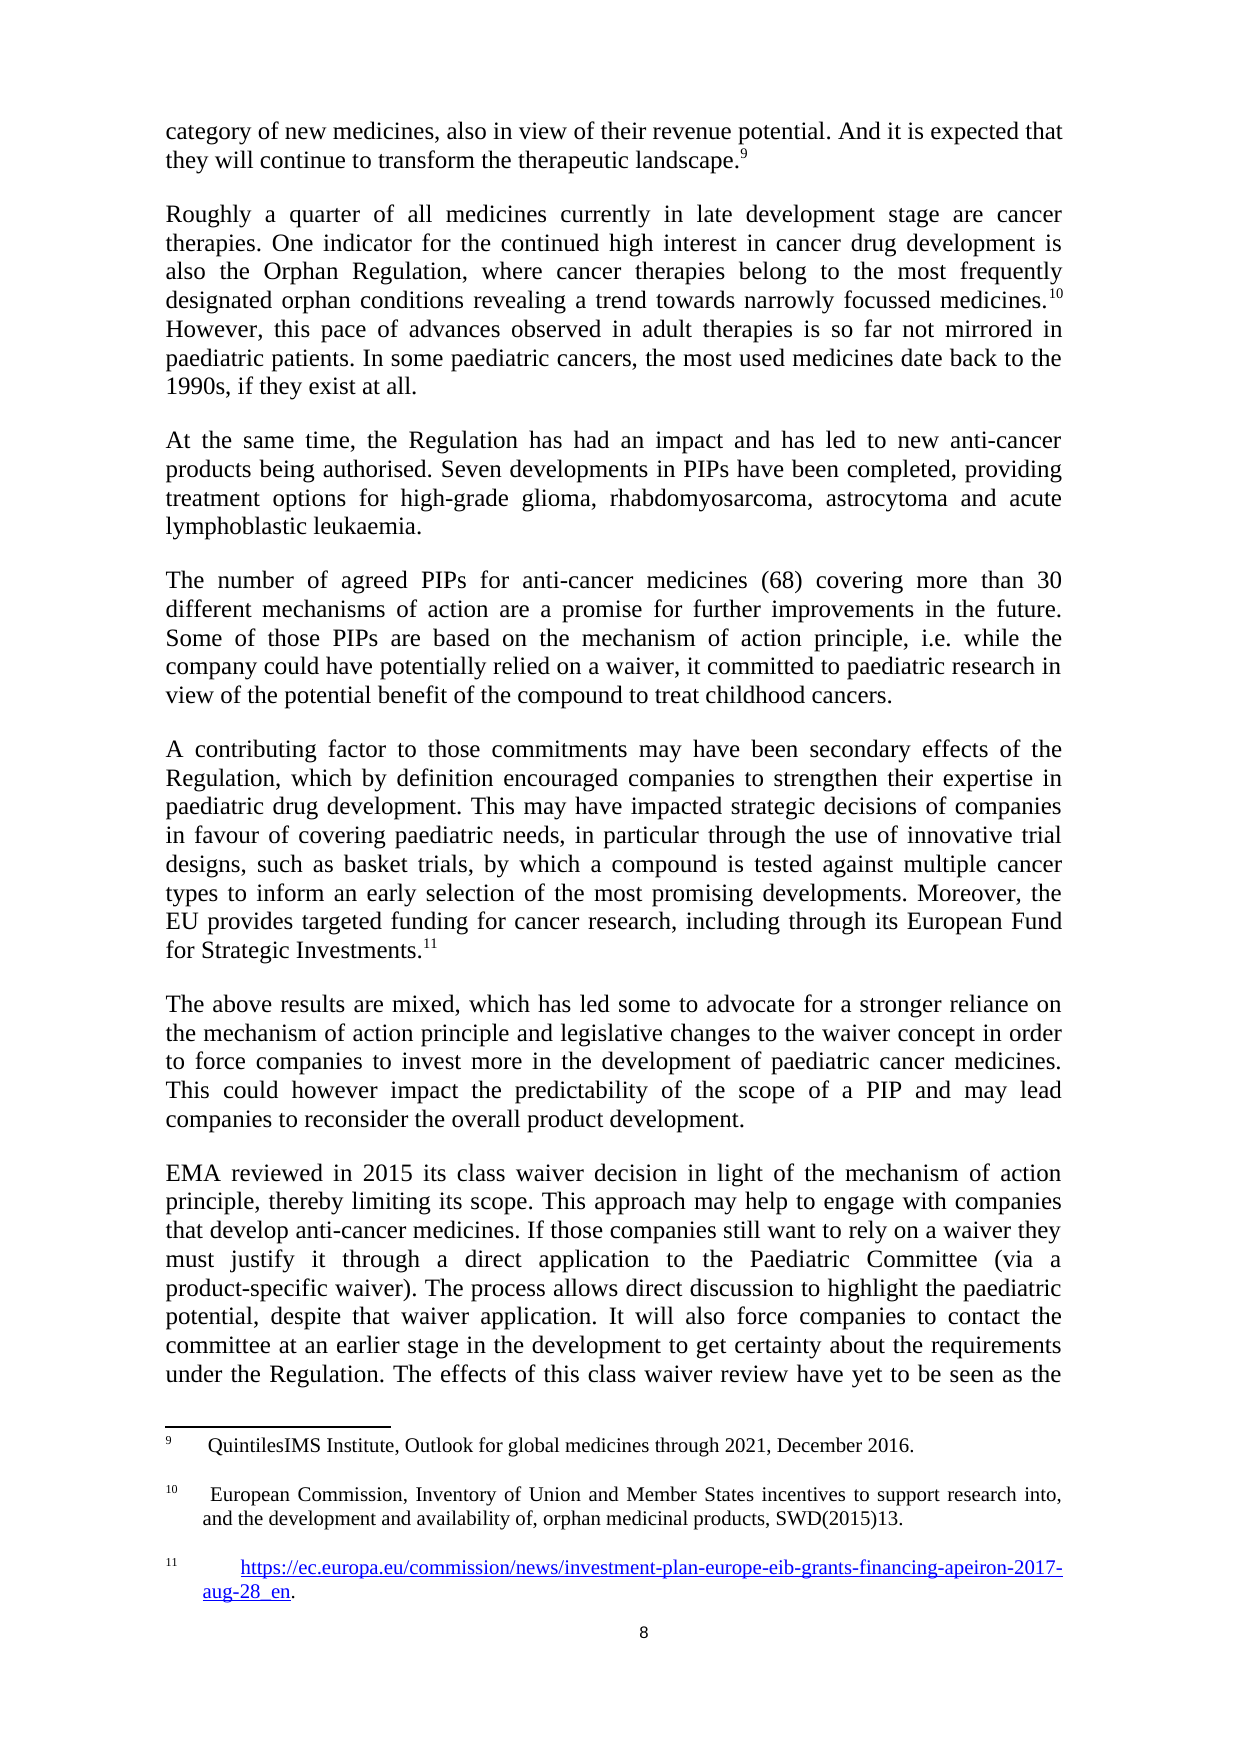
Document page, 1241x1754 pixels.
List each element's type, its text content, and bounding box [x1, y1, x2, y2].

text The number of agreed PIPs for anti-cancer medicines (68) covering more than 30 different mechanisms of action are a promise for further improvements in the future. Some of those PIPs are based on the mechanism of action principle, i.e. while the company could have potentially relied on a waiver, it committed to paediatric research in view of the potential benefit of the compound to treat childhood cancers. [165, 565, 1063, 709]
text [165, 116, 1063, 174]
text A contributing factor to those commitments may have been secondary effects of the Regulation, which by definition encouraged companies to strengthen their expertise in paediatric drug development. This may have impacted strategic decisions of companies in favour of covering paediatric needs, in particular through the use of innovative trial designs, such as basket trials, by which a compound is tested against multiple cancer types to inform an early selection of the most promising developments. Moreover, the EU provides targeted funding for cancer research, including through its European Fund for Strategic Investments. [165, 734, 1063, 964]
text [165, 1158, 1063, 1388]
text The above results are mixed, which has led some to advocate for a stronger reliance on the mechanism of action principle and legislative changes to the waiver concept in order to force companies to invest more in the development of paediatric cancer medicines. This could however impact the predictability of the scope of a PIP and may lead companies to reconsider the overall product development. [165, 989, 1063, 1133]
text At the same time, the Regulation has had an impact and has led to new anti-cancer products being authorised. Seven developments in PIPs have been completed, providing treatment options for high-grade glioma, rhabdomyosarcoma, astrocytoma and acute lymphoblastic leukaemia. [165, 425, 1063, 540]
text Roughly a quarter of all medicines currently in late development stage are cancer therapies. One indicator for the continued high interest in cancer drug development is also the Orphan Regulation, where cancer therapies belong to the most frequently designated orphan conditions revealing a trend towards narrowly focussed medicines. However, this pace of advances observed in adult therapies is so far not mirrored in paediatric patients. In some paediatric cancers, the most used medicines date back to the 1990s, if they exist at all. [165, 199, 1063, 400]
